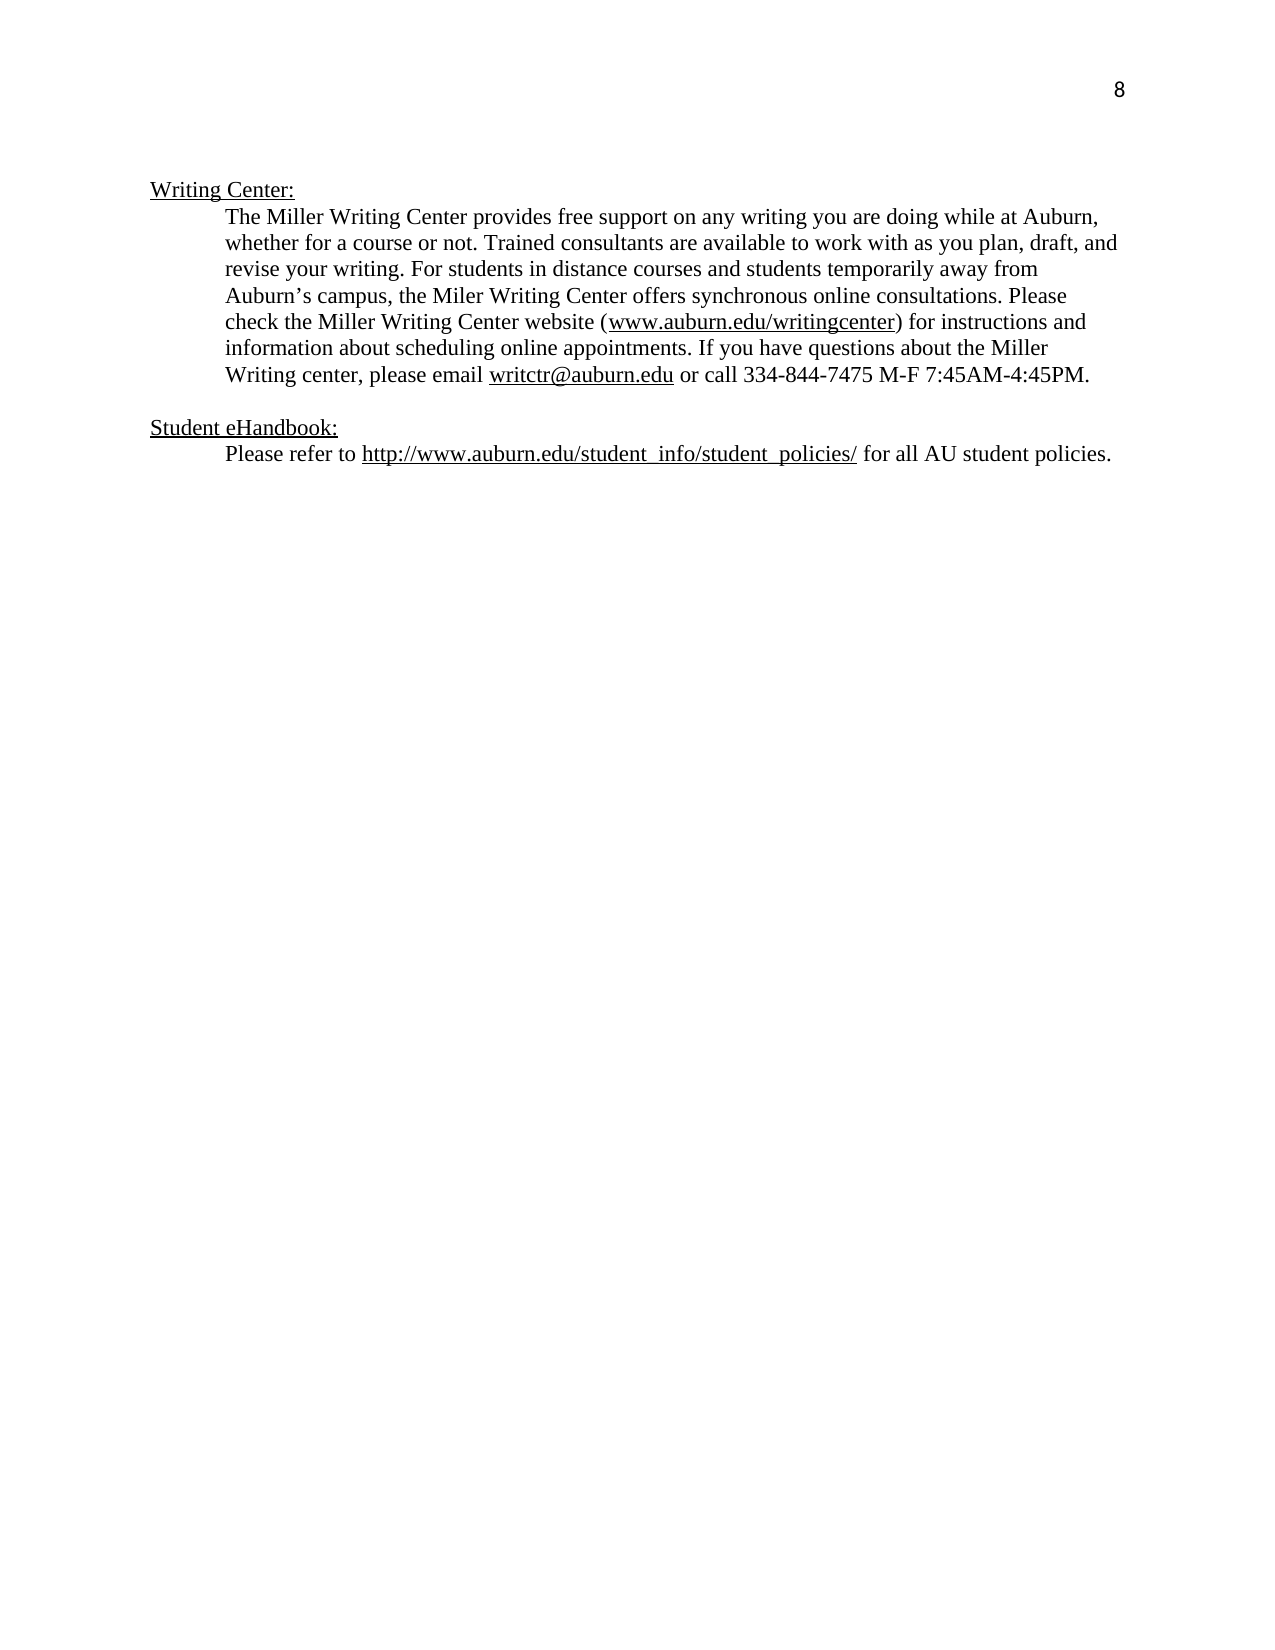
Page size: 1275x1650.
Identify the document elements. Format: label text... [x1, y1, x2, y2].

text The Miller Writing Center provides free support on any writing you are doing while at Auburn, whether for a course or not. Trained consultants are available to work with as you plan, draft, and revise your writing. For students in distance courses and students temporarily away from Auburn’s campus, the Miler Writing Center offers synchronous online consultations. Please check the Miller Writing Center website (www.auburn.edu/writingcenter) for instructions and information about scheduling online appointments. If you have questions about the Miller Writing center, please email writctr@auburn.edu or call 334-844-7475 M-F 7:45AM-4:45PM. [225, 203, 1125, 387]
text Writing Center: [150, 176, 1125, 203]
text Student eHandbook: [150, 413, 1125, 440]
text Please refer to http://www.auburn.edu/student_info/student_policies/ for all AU student policies. [225, 440, 1125, 466]
